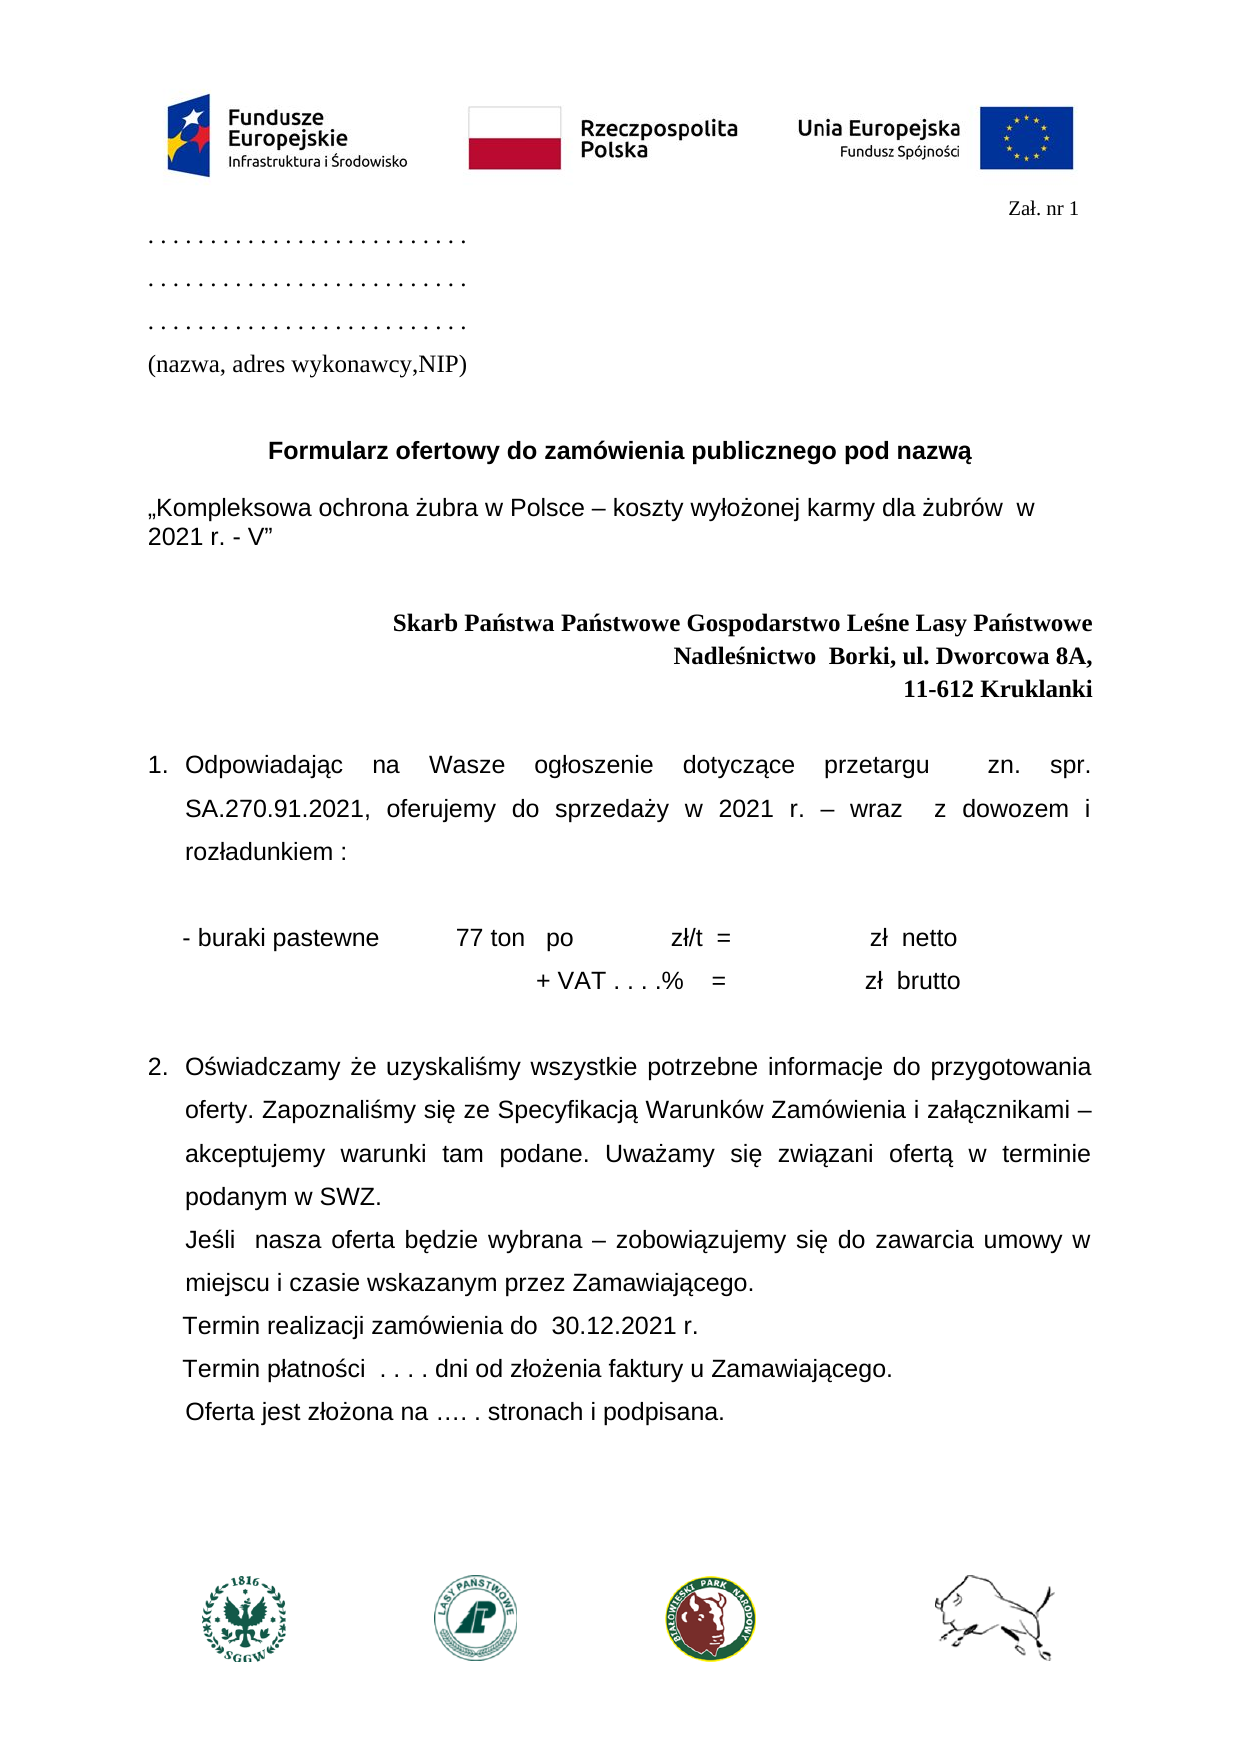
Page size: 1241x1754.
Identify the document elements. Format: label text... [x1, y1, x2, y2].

picture [147, 1523, 1093, 1681]
picture [147, 73, 1093, 197]
list Odpowiadając na Wasze ogłoszenie dotyczące przetargu zn. spr. SA.270.91.2021, oferujemy do sprzedaży w 2021 r. – wraz z dowozem i rozładunkiem : [148, 751, 1093, 866]
text Nadleśnictwo Borki, ul. Dworcowa 8A, 11-612 Kruklanki [148, 641, 1093, 703]
subtitle Zał. nr 1 [148, 197, 1093, 220]
text . . . . . . . . . . . . . . . . . . . . . . . . . . [148, 220, 1093, 249]
text (nazwa, adres wykonawcy,NIP) [148, 349, 1093, 378]
text Oferta jest złożona na …. . stronach i podpisana. [185, 1397, 1093, 1426]
text „Kompleksowa ochrona żubra w Polsce – koszty wyłożonej karmy dla żubrów w 2021 r. - V” [148, 493, 1093, 551]
subtitle Formularz ofertowy do zamówienia publicznego pod nazwą [148, 436, 1093, 464]
list Oświadczamy że uzyskaliśmy wszystkie potrzebne informacje do przygotowania oferty. Zapoznaliśmy się ze Specyfikacją Warunków Zamówienia i załącznikami – akceptujemy warunki tam podane. Uważamy się związani ofertą w terminie podanym w SWZ. [148, 1052, 1093, 1211]
text - buraki pastewne 77 ton po zł/t = zł netto [148, 923, 1093, 952]
text Termin płatności . . . . dni od złożenia faktury u Zamawiającego. [148, 1354, 1093, 1383]
text . . . . . . . . . . . . . . . . . . . . . . . . . . [148, 263, 1093, 292]
text . . . . . . . . . . . . . . . . . . . . . . . . . . [148, 306, 1093, 335]
text Termin realizacji zamówienia do 30.12.2021 r. [148, 1311, 1093, 1340]
text Jeśli nasza oferta będzie wybrana – zobowiązujemy się do zawarcia umowy w miejscu i czasie wskazanym przez Zamawiającego. [185, 1225, 1093, 1297]
text + VAT . . . .% = zł brutto [148, 966, 1093, 995]
text Skarb Państwa Państwowe Gospodarstwo Leśne Lasy Państwowe [148, 608, 1093, 637]
